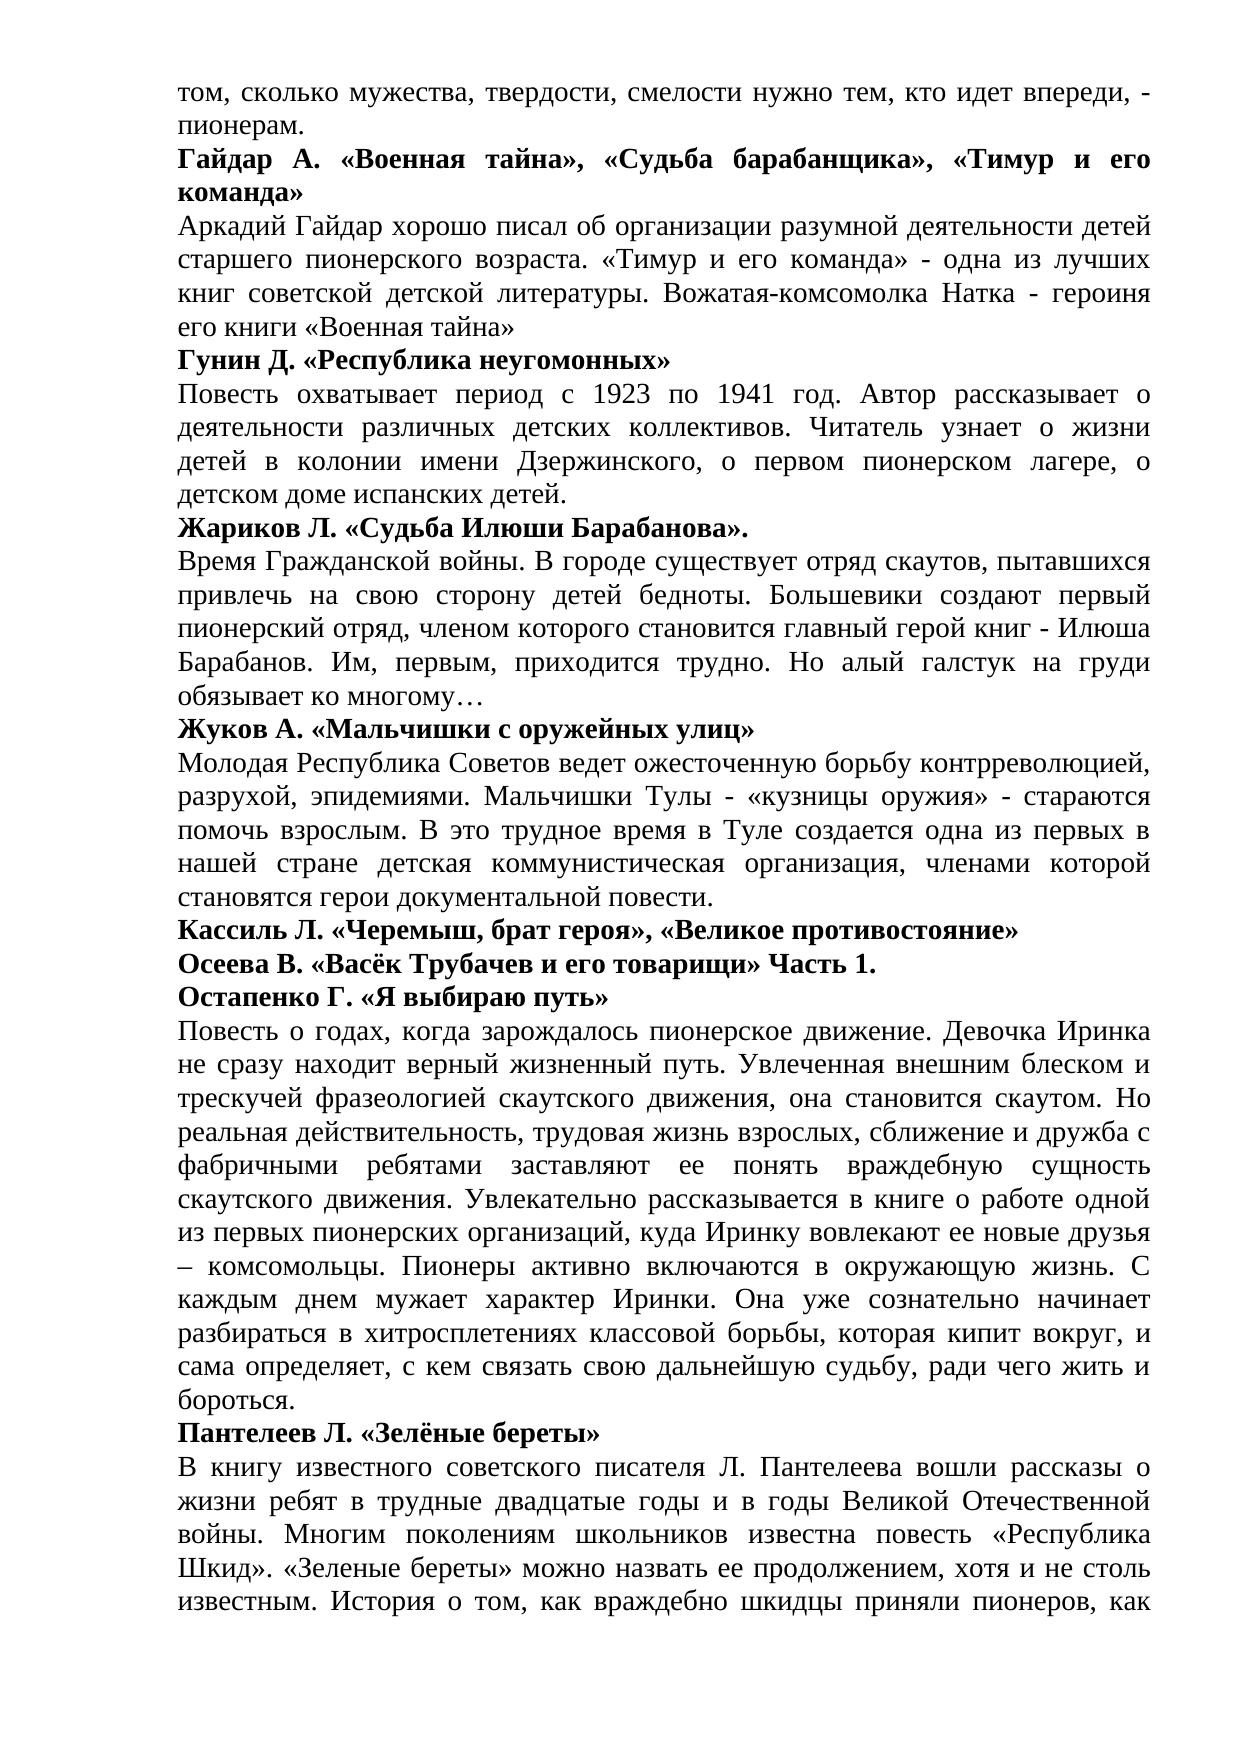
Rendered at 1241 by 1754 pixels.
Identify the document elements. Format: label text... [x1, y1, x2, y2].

text Повесть охватывает период с 1923 по 1941 год. Автор рассказывает о деятельности различных детских коллективов. Читатель узнает о жизни детей в колонии имени Дзержинского, о первом пионерском лагере, о детском доме испанских детей. [177, 376, 1152, 510]
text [177, 1449, 1152, 1617]
text Остапенко Г. «Я выбираю путь» [177, 979, 1152, 1013]
text Жариков Л. «Судьба Илюши Барабанова». [177, 510, 1152, 543]
text Время Гражданской войны. В городе существует отряд скаутов, пытавшихся привлечь на свою сторону детей бедноты. Большевики создают первый пионерский отряд, членом которого становится главный герой книг - Илюша Барабанов. Им, первым, приходится трудно. Но алый галстук на груди обязывает ко многому… [177, 543, 1152, 711]
text Жуков А. «Мальчишки с оружейных улиц» [177, 711, 1152, 745]
text Осеева В. «Васёк Трубачев и его товарищи» Часть 1. [177, 946, 1152, 979]
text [177, 74, 1152, 141]
text Пантелеев Л. «Зелёные береты» [177, 1416, 1152, 1449]
text Молодая Республика Советов ведет ожесточенную борьбу контрреволюцией, разрухой, эпидемиями. Мальчишки Тулы - «кузницы оружия» - стараются помочь взрослым. В это трудное время в Туле создается одна из первых в нашей стране детская коммунистическая организация, членами которой становятся герои документальной повести. [177, 745, 1152, 912]
text Кассиль Л. «Черемыш, брат героя», «Великое противостояние» [177, 912, 1152, 946]
text Аркадий Гайдар хорошо писал об организации разумной деятельности детей старшего пионерского возраста. «Тимур и его команда» - одна из лучших книг советской детской литературы. Вожатая-комсомолка Натка - героиня его книги «Военная тайна» [177, 208, 1152, 342]
text Повесть о годах, когда зарождалось пионерское движение. Девочка Иринка не сразу находит верный жизненный путь. Увлеченная внешним блеском и трескучей фразеологией скаутского движения, она становится скаутом. Но реальная действительность, трудовая жизнь взрослых, сближение и дружба с фабричными ребятами заставляют ее понять враждебную сущность скаутского движения. Увлекательно рассказывается в книге о работе одной из первых пионерских организаций, куда Иринку вовлекают ее новые друзья – комсомольцы. Пионеры активно включаются в окружающую жизнь. С каждым днем мужает характер Иринки. Она уже сознательно начинает разбираться в хитросплетениях классовой борьбы, которая кипит вокруг, и сама определяет, с кем связать свою дальнейшую судьбу, ради чего жить и бороться. [177, 1013, 1152, 1416]
text Гайдар А. «Военная тайна», «Судьба барабанщика», «Тимур и его команда» [177, 141, 1152, 208]
text Гунин Д. «Республика неугомонных» [177, 342, 1152, 376]
